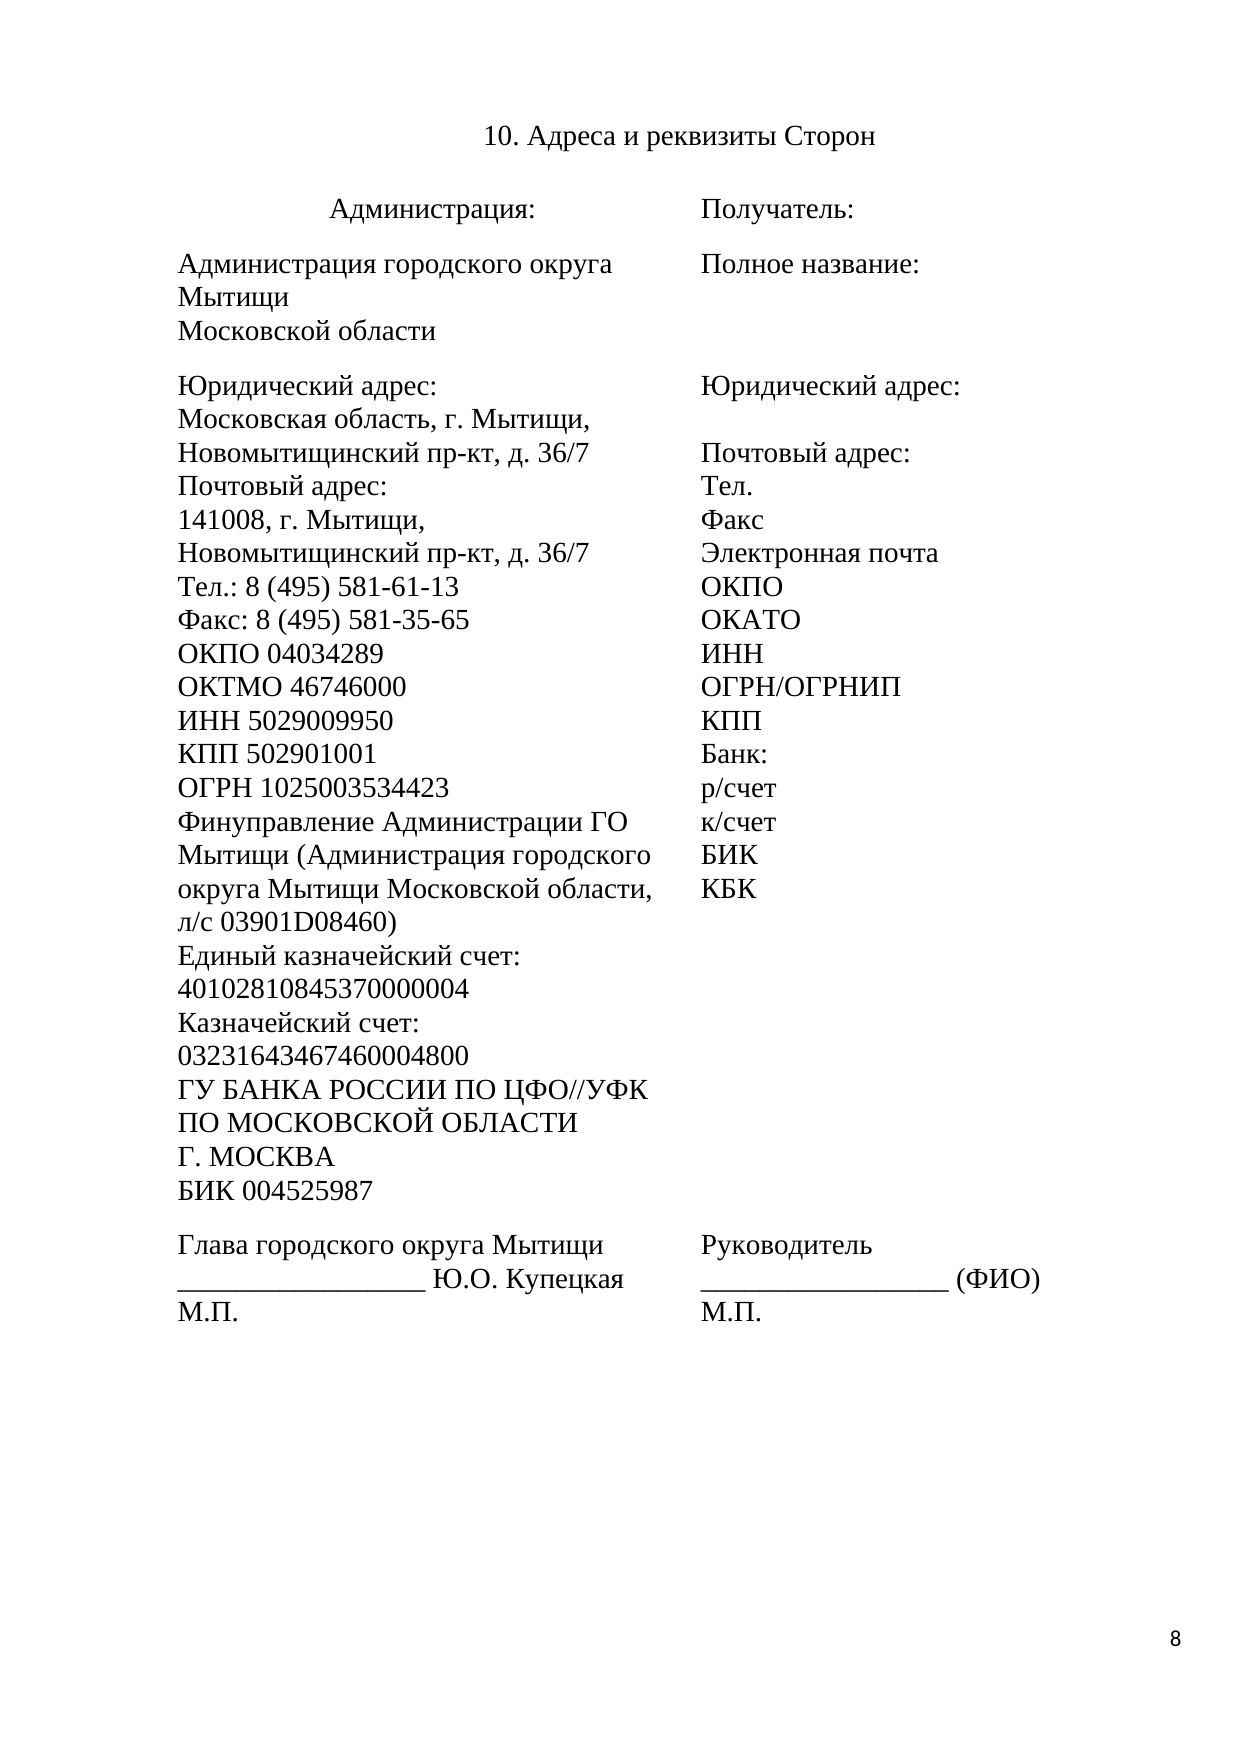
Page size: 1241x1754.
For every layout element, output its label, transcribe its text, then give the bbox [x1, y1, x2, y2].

table_cell Полное название: [694, 235, 1051, 357]
table_cell Юридический адрес: Почтовый адрес: Тел. Факс Электронная почта ОКПО ОКАТО ИНН ОГРН/ОГРНИП КПП Банк: р/счет к/счет БИК КБК [694, 357, 1051, 1217]
table_header Администрация: [171, 180, 694, 235]
table_cell Руководитель _________________ (ФИО) М.П. [694, 1217, 1051, 1339]
table_cell Глава городского округа Мытищи _________________ Ю.О. Купецкая М.П. [171, 1217, 694, 1339]
table_header Получатель: [694, 180, 1051, 235]
text 10. Адреса и реквизиты Сторон [177, 118, 1181, 152]
table_cell Юридический адрес: Московская область, г. Мытищи, Новомытищинский пр-кт, д. 36/7 Почтовый адрес: 141008, г. Мытищи, Новомытищинский пр-кт, д. 36/7 Тел.: 8 (495) 581-61-13 Факс: 8 (495) 581-35-65 ОКПО 04034289 ОКТМО 46746000 ИНН 5029009950 КПП 502901001 ОГРН 1025003534423 Финуправление Администрации ГО Мытищи (Администрация городского округа Мытищи Московской области, л/с 03901D08460) Единый казначейский счет: 40102810845370000004 Казначейский счет: 03231643467460004800 ГУ БАНКА РОССИИ ПО ЦФО//УФК ПО МОСКОВСКОЙ ОБЛАСТИ Г. МОСКВА БИК 004525987 [171, 357, 694, 1217]
table_cell Администрация городского округа Мытищи Московской области [171, 235, 694, 357]
